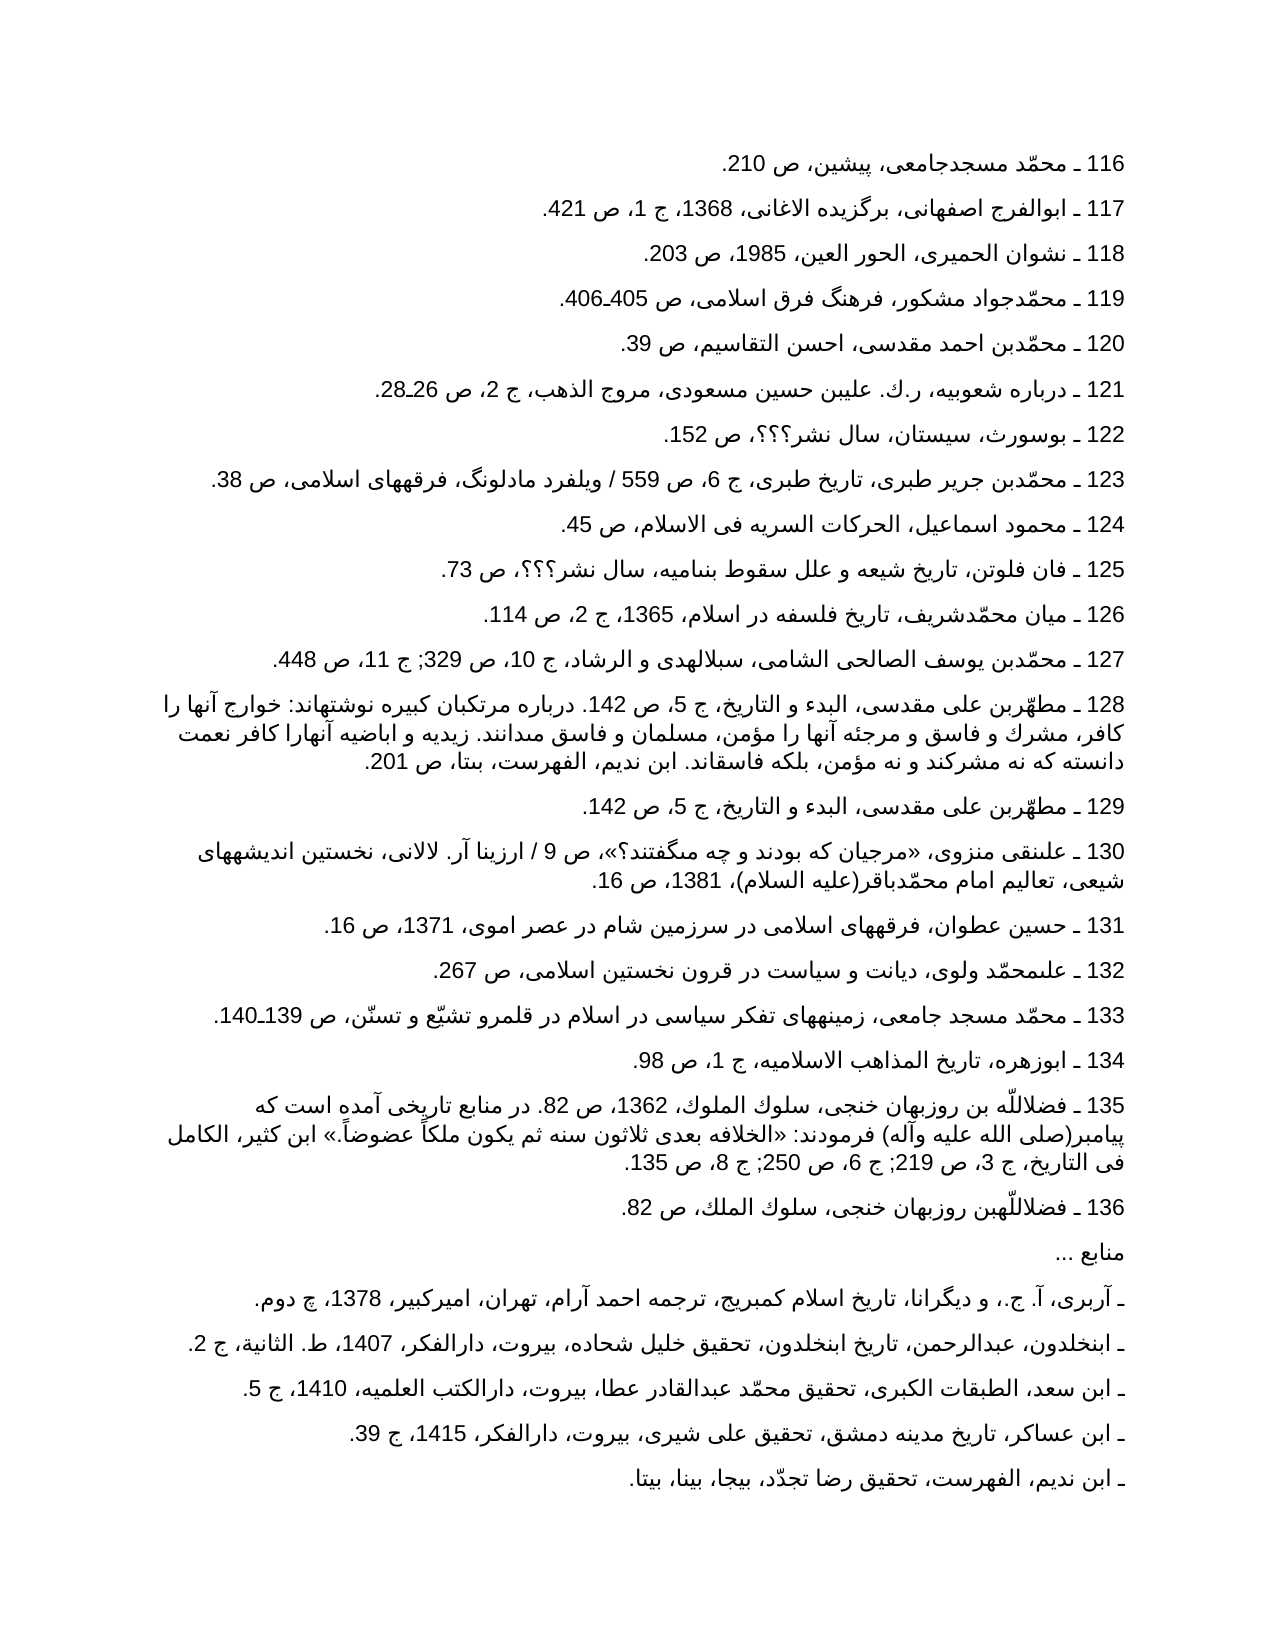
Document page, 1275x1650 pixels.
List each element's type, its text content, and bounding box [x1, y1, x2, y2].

text 116 ـ محمّد مسجدجامعى، پيشين، ص 210. [150, 150, 1125, 176]
text 130 ـ علىنقى منزوى، «مرجيان كه بودند و چه مىگفتند؟»، ص 9 / ارزينا آر. لالانى، نخستين انديشههاى شيعى، تعاليم امام محمّدباقر(عليه السلام)، 1381، ص 16. [150, 838, 1125, 893]
text 117 ـ ابوالفرج اصفهانى، برگزيده الاغانى، 1368، ج 1، ص 421. [150, 195, 1125, 221]
text 136 ـ فضلاللّهبن روزبهان خنجى، سلوك الملك، ص 82. [150, 1194, 1125, 1221]
text ـ ابن نديم، الفهرست، تحقيق رضا تجدّد، بيجا، بينا، بيتا. [150, 1465, 1125, 1491]
text منابع ... [150, 1239, 1125, 1266]
text 133 ـ محمّد مسجد جامعى، زمينههاى تفكر سياسى در اسلام در قلمرو تشيّع و تسنّن، ص 139ـ140. [150, 1002, 1125, 1028]
text 129 ـ مطهّربن على مقدسى، البدء و التاريخ، ج 5، ص 142. [150, 793, 1125, 819]
text ـ ابنخلدون، عبدالرحمن، تاريخ ابنخلدون، تحقيق خليل شحاده، بيروت، دارالفكر، 1407، ط. الثانية، ج 2. [150, 1329, 1125, 1356]
text 132 ـ علىمحمّد ولوى، ديانت و سياست در قرون نخستين اسلامى، ص 267. [150, 957, 1125, 983]
text ـ آربرى، آ. ج.، و ديگرانا، تاريخ اسلام كمبريج، ترجمه احمد آرام، تهران، اميركبير، 1378، چ دوم. [150, 1284, 1125, 1311]
text 124 ـ محمود اسماعيل، الحركات السريه فى الاسلام، ص 45. [150, 511, 1125, 537]
text 118 ـ نشوان الحميرى، الحور العين، 1985، ص 203. [150, 240, 1125, 267]
text 126 ـ ميان محمّدشريف، تاريخ فلسفه در اسلام، 1365، ج 2، ص 114. [150, 601, 1125, 627]
text 127 ـ محمّدبن يوسف الصالحى الشامى، سبلالهدى و الرشاد، ج 10، ص 329; ج 11، ص 448. [150, 646, 1125, 672]
text ـ ابن عساكر، تاريخ مدينه دمشق، تحقيق على شيرى، بيروت، دارالفكر، 1415، ج 39. [150, 1420, 1125, 1446]
text 121 ـ درباره شعوبيه، ر.ك. عليبن حسين مسعودى، مروج الذهب، ج 2، ص 26ـ28. [150, 376, 1125, 402]
text 135 ـ فضلاللّه بن روزبهان خنجى، سلوك الملوك، 1362، ص 82. در منابع تاريخى آمده است كه پيامبر(صلى الله عليه وآله) فرمودند: «الخلافه بعدى ثلاثون سنه ثم يكون ملكاً عضوضاً.» ابن كثير، الكامل فى التاريخ، ج 3، ص 219; ج 6، ص 250; ج 8، ص 135. [150, 1092, 1125, 1176]
text 134 ـ ابوزهره، تاريخ المذاهب الاسلاميه، ج 1، ص 98. [150, 1047, 1125, 1073]
text 125 ـ فان فلوتن، تاريخ شيعه و علل سقوط بنىاميه، سال نشر؟؟؟، ص 73. [150, 556, 1125, 582]
text 128 ـ مطهّربن على مقدسى، البدء و التاريخ، ج 5، ص 142. درباره مرتكبان كبيره نوشتهاند: خوارج آنها را كافر، مشرك و فاسق و مرجئه آنها را مؤمن، مسلمان و فاسق مىدانند. زيديه و اباضيه آنهارا كافر نعمت دانسته كه نه مشركند و نه مؤمن، بلكه فاسقاند. ابن نديم، الفهرست، بىتا، ص 201. [150, 691, 1125, 774]
text 123 ـ محمّدبن جرير طبرى، تاريخ طبرى، ج 6، ص 559 / ويلفرد مادلونگ، فرقههاى اسلامى، ص 38. [150, 466, 1125, 492]
text 120 ـ محمّدبن احمد مقدسى، احسن التقاسيم، ص 39. [150, 330, 1125, 357]
text 131 ـ حسين عطوان، فرقههاى اسلامى در سرزمين شام در عصر اموى، 1371، ص 16. [150, 912, 1125, 938]
text ـ ابن سعد، الطبقات الكبرى، تحقيق محمّد عبدالقادر عطا، بيروت، دارالكتب العلميه، 1410، ج 5. [150, 1375, 1125, 1401]
text 122 ـ بوسورث، سيستان، سال نشر؟؟؟، ص 152. [150, 421, 1125, 447]
text 119 ـ محمّدجواد مشكور، فرهنگ فرق اسلامى، ص 405ـ406. [150, 285, 1125, 312]
